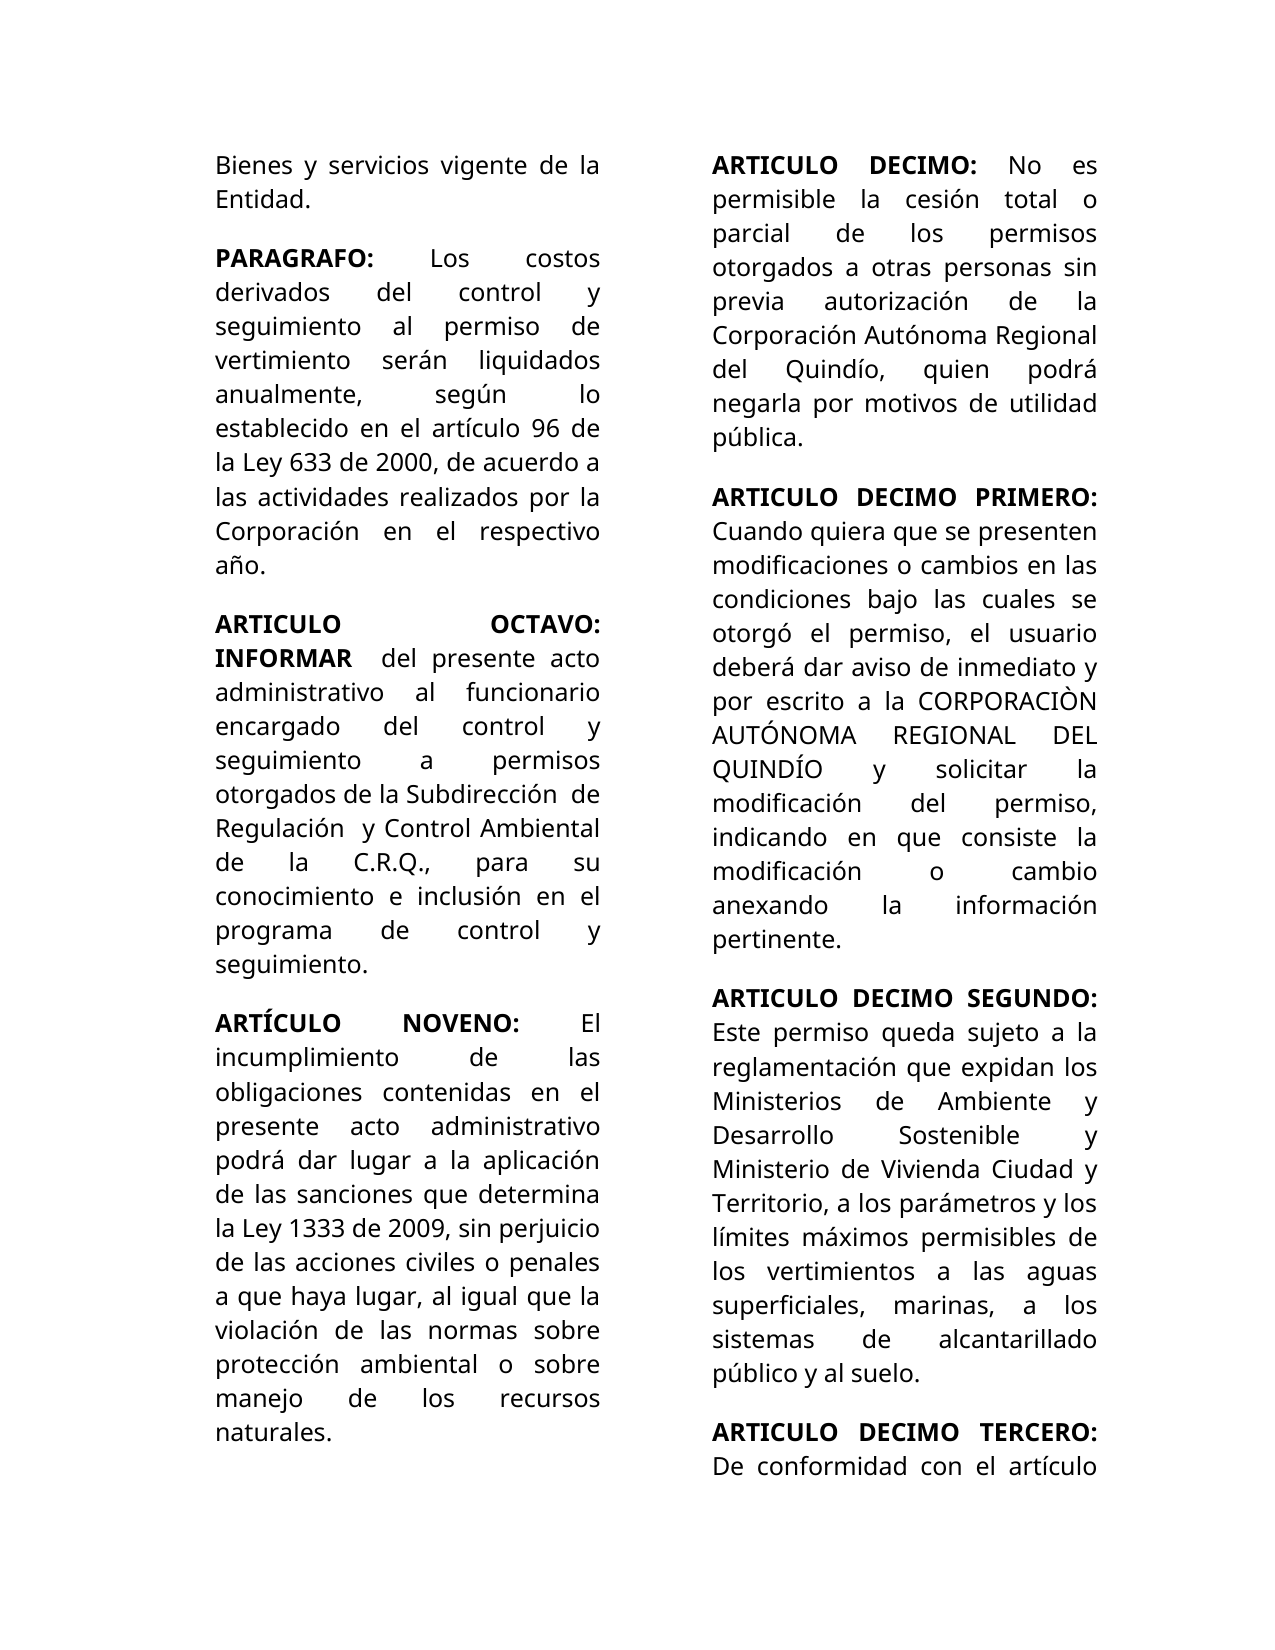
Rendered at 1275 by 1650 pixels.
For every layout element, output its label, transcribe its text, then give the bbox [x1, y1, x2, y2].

text ARTÍCULO NOVENO: El incumplimiento de las obligaciones contenidas en el presente acto administrativo podrá dar lugar a la aplicación de las sanciones que determina la Ley 1333 de 2009, sin perjuicio de las acciones civiles o penales a que haya lugar, al igual que la violación de las normas sobre protección ambiental o sobre manejo de los recursos naturales. [215, 1006, 601, 1449]
text ARTICULO DECIMO SEGUNDO: Este permiso queda sujeto a la reglamentación que expidan los Ministerios de Ambiente y Desarrollo Sostenible y Ministerio de Vivienda Ciudad y Territorio, a los parámetros y los límites máximos permisibles de los vertimientos a las aguas superficiales, marinas, a los sistemas de alcantarillado público y al suelo. [712, 981, 1098, 1390]
text ARTICULO DECIMO PRIMERO: Cuando quiera que se presenten modificaciones o cambios en las condiciones bajo las cuales se otorgó el permiso, el usuario deberá dar aviso de inmediato y por escrito a la CORPORACIÒN AUTÓNOMA REGIONAL DEL QUINDÍO y solicitar la modificación del permiso, indicando en que consiste la modificación o cambio anexando la información pertinente. [712, 479, 1098, 956]
text PARAGRAFO: Los costos derivados del control y seguimiento al permiso de vertimiento serán liquidados anualmente, según lo establecido en el artículo 96 de la Ley 633 de 2000, de acuerdo a las actividades realizados por la Corporación en el respectivo año. [215, 241, 601, 581]
text ARTICULO DECIMO: No es permisible la cesión total o parcial de los permisos otorgados a otras personas sin previa autorización de la Corporación Autónoma Regional del Quindío, quien podrá negarla por motivos de utilidad pública. [712, 148, 1098, 454]
text ARTICULO OCTAVO: INFORMAR del presente acto administrativo al funcionario encargado del control y seguimiento a permisos otorgados de la Subdirección de Regulación y Control Ambiental de la C.R.Q., para su conocimiento e inclusión en el programa de control y seguimiento. [215, 606, 601, 981]
